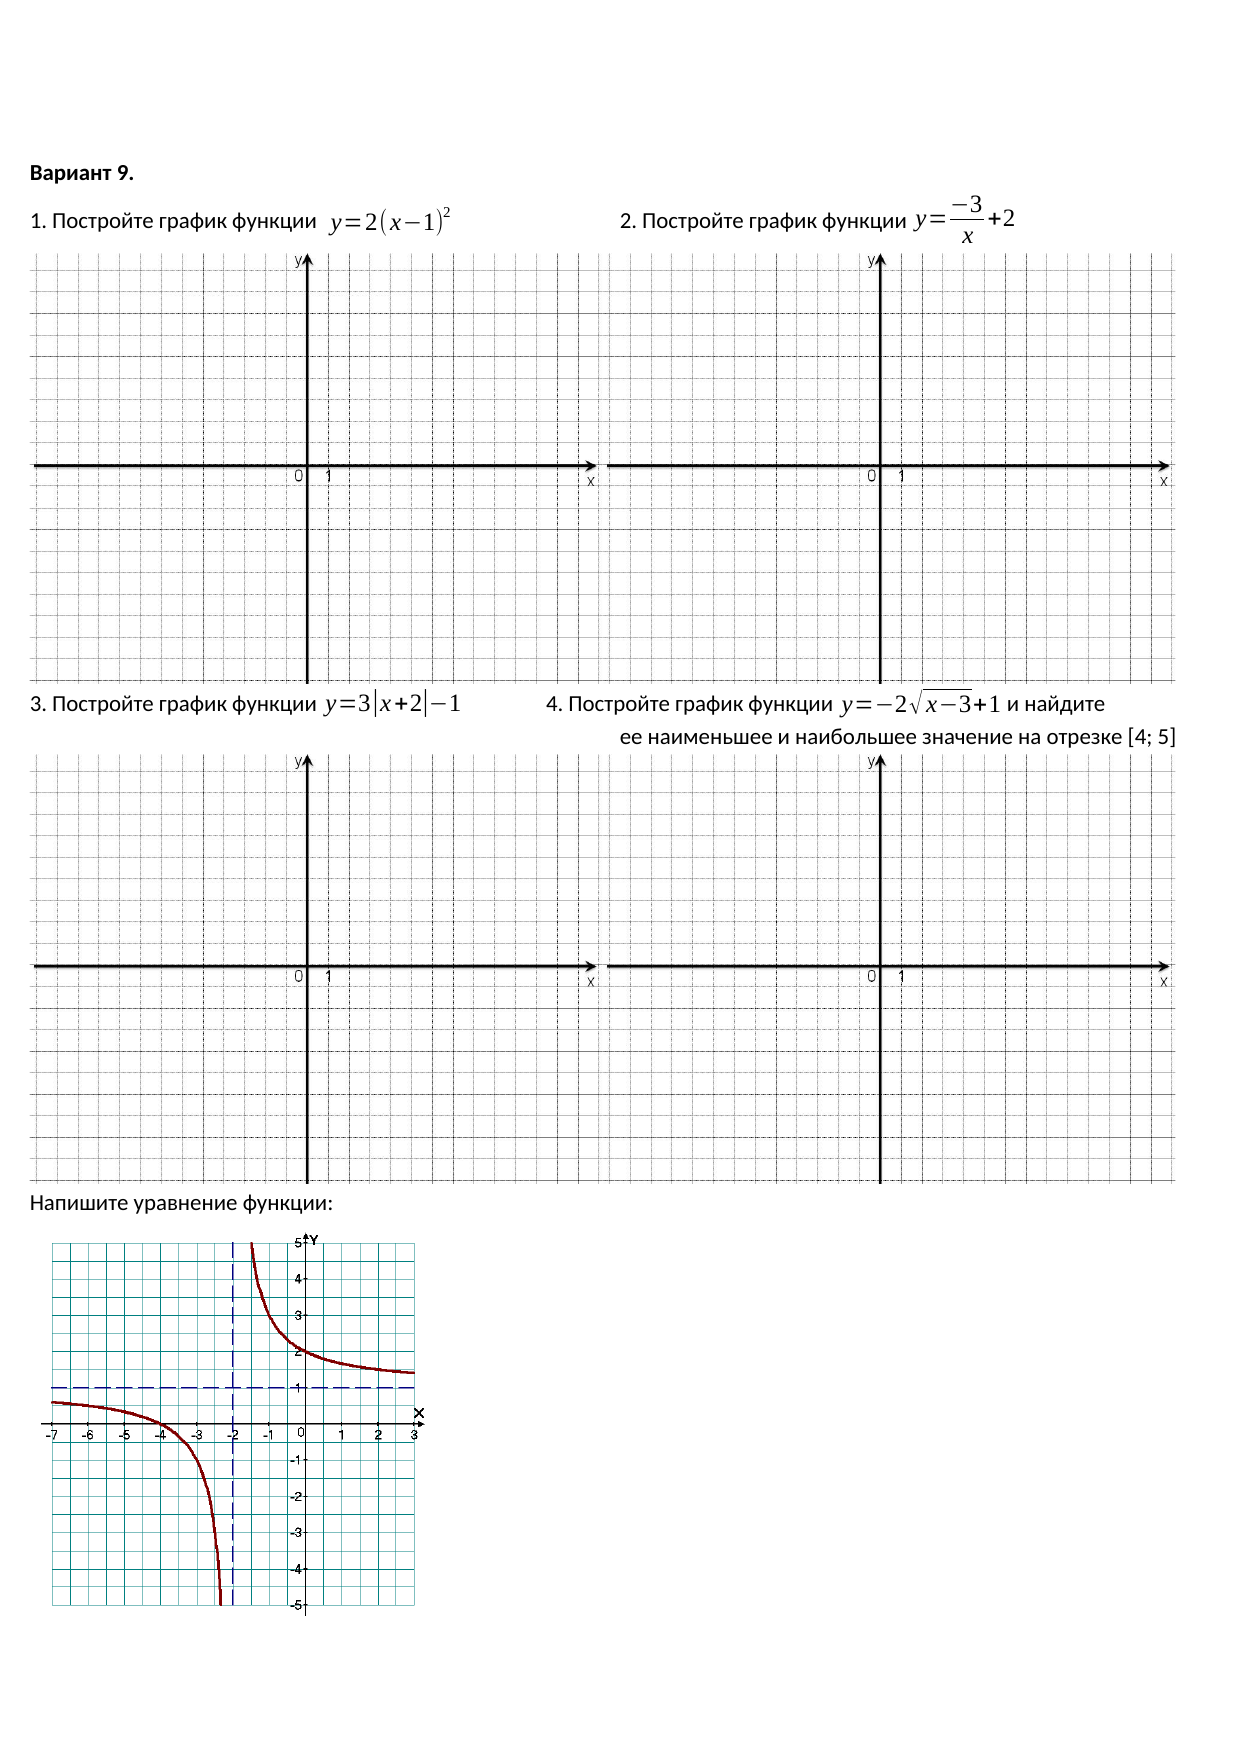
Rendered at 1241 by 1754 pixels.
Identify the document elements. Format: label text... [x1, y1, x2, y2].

text 1. Постройте график функции 2. Постройте график функции [29, 191, 1211, 249]
picture [29, 754, 1176, 1184]
text Вариант 9. [29, 158, 1211, 186]
picture [29, 253, 1176, 684]
text 3. Постройте график функции 4. Постройте график функции и найдите [29, 687, 1211, 718]
text Напишите уравнение функции: [29, 1188, 1211, 1216]
picture [29, 1220, 436, 1627]
text ее наименьшее и наибольшее значение на отрезке [4; 5] [546, 722, 1211, 750]
